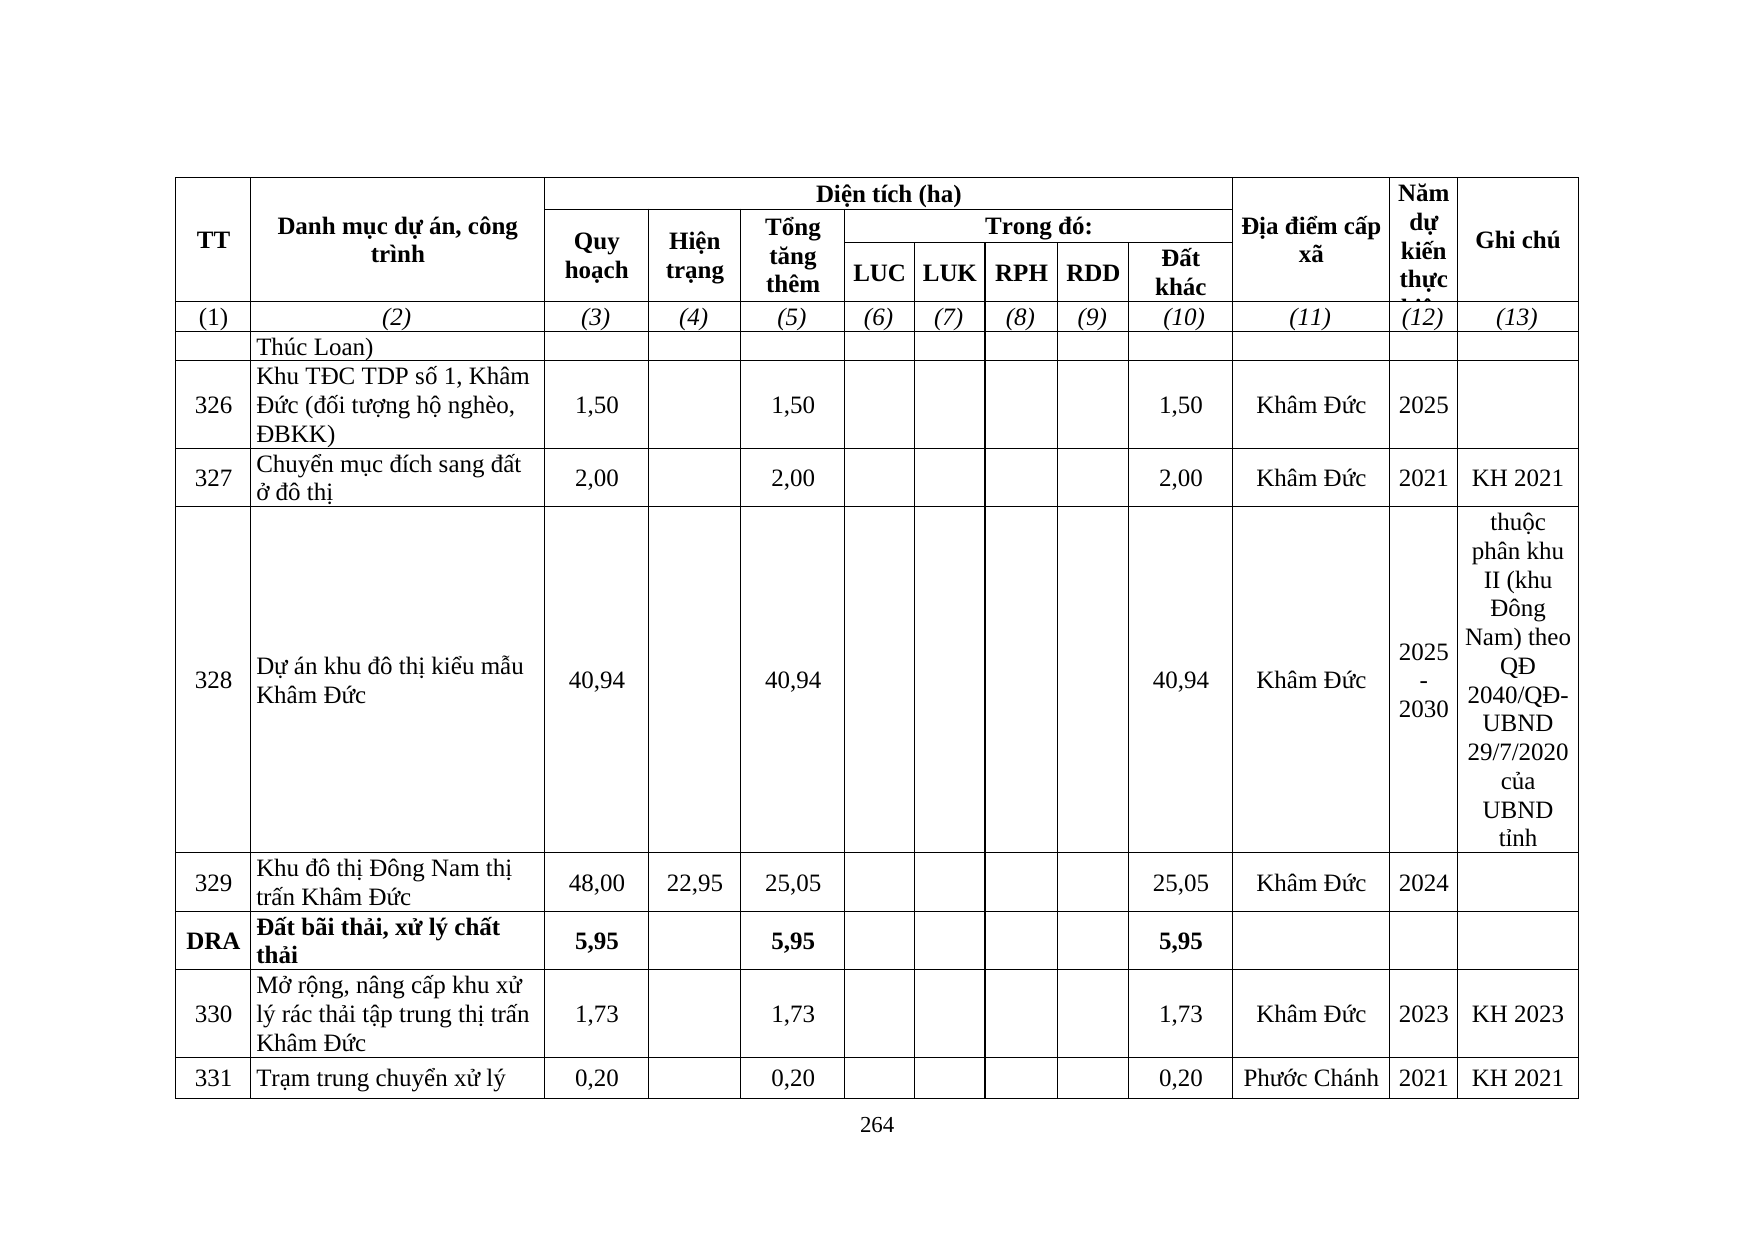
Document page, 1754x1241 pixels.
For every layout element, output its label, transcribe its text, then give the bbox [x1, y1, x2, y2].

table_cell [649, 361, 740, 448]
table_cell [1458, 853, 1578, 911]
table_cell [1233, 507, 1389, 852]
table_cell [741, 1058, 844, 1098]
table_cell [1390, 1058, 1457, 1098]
table_header Năm dự kiến thực hiện [1390, 178, 1457, 301]
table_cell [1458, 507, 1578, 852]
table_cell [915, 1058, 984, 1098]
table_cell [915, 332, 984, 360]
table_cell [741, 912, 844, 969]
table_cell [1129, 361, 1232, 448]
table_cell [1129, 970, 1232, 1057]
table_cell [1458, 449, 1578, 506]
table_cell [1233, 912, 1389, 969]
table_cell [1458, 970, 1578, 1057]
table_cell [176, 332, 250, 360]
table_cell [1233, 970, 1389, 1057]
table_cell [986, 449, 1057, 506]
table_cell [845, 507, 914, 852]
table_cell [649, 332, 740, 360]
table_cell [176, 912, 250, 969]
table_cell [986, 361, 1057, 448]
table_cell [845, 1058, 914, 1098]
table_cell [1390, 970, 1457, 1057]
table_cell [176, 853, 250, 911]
table_cell Quy hoạch [545, 210, 648, 301]
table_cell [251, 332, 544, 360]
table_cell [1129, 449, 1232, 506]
table_cell Tổng tăng thêm [741, 210, 844, 301]
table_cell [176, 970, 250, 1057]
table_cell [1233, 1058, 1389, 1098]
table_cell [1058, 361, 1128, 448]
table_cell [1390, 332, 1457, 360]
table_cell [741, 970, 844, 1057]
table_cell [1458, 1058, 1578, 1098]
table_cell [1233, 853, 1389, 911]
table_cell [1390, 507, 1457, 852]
table_header Danh mục dự án, công trình [251, 178, 544, 301]
table_cell (6) [845, 302, 914, 331]
table_header Địa điểm cấp xã [1233, 178, 1389, 301]
table_cell (8) [986, 302, 1057, 331]
table_cell Trong đó: [845, 210, 1232, 242]
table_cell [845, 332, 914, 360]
table_cell LUK [915, 243, 984, 301]
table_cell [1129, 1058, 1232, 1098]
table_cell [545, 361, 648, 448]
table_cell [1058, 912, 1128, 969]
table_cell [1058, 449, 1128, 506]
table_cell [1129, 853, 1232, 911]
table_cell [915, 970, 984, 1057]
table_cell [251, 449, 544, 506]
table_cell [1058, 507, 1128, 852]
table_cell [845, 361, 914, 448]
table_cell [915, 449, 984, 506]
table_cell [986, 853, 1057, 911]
table_cell LUC [845, 243, 914, 301]
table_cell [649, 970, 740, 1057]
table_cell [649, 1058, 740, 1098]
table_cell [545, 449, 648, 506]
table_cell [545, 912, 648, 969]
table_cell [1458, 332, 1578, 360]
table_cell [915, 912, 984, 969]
table_cell (3) [545, 302, 648, 331]
table_cell RDD [1058, 243, 1128, 301]
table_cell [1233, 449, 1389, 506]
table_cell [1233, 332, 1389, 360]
table_cell (10) [1129, 302, 1232, 331]
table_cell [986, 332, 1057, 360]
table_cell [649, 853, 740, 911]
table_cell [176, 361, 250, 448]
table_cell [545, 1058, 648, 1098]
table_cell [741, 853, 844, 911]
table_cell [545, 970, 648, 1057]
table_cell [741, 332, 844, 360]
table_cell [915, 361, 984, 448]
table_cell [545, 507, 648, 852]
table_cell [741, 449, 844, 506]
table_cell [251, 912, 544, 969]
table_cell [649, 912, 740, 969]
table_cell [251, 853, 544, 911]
table_cell (11) [1233, 302, 1389, 331]
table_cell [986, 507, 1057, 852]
table_header Ghi chú [1458, 178, 1578, 301]
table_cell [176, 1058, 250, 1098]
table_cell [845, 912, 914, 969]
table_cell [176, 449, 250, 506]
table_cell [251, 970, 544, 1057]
table_cell (5) [741, 302, 844, 331]
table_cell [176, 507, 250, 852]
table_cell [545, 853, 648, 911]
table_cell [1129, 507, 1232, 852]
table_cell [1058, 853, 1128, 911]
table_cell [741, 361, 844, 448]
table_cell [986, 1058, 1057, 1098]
table_cell (12) [1390, 302, 1457, 331]
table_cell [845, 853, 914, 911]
table_cell RPH [986, 243, 1057, 301]
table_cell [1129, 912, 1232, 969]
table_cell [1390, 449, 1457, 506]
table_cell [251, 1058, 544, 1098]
table_cell Hiện trạng [649, 210, 740, 301]
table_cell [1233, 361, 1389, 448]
table_cell (7) [915, 302, 984, 331]
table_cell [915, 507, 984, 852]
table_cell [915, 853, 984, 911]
table_cell (13) [1458, 302, 1578, 331]
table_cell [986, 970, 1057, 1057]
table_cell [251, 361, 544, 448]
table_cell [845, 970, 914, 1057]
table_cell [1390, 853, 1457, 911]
table_cell (1) [176, 302, 250, 331]
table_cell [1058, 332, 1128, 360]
table_cell (9) [1058, 302, 1128, 331]
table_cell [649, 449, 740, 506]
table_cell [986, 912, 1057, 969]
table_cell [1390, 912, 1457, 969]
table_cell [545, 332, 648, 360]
table_cell Đất khác [1129, 243, 1232, 301]
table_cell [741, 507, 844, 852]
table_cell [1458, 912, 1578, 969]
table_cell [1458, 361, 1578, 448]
table_header TT [176, 178, 250, 301]
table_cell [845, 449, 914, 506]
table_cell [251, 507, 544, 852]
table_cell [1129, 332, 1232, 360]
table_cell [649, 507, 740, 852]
table_cell (2) [251, 302, 544, 331]
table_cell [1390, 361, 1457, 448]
table_cell (4) [649, 302, 740, 331]
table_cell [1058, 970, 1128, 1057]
table_header Diện tích (ha) [545, 178, 1232, 208]
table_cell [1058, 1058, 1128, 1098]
